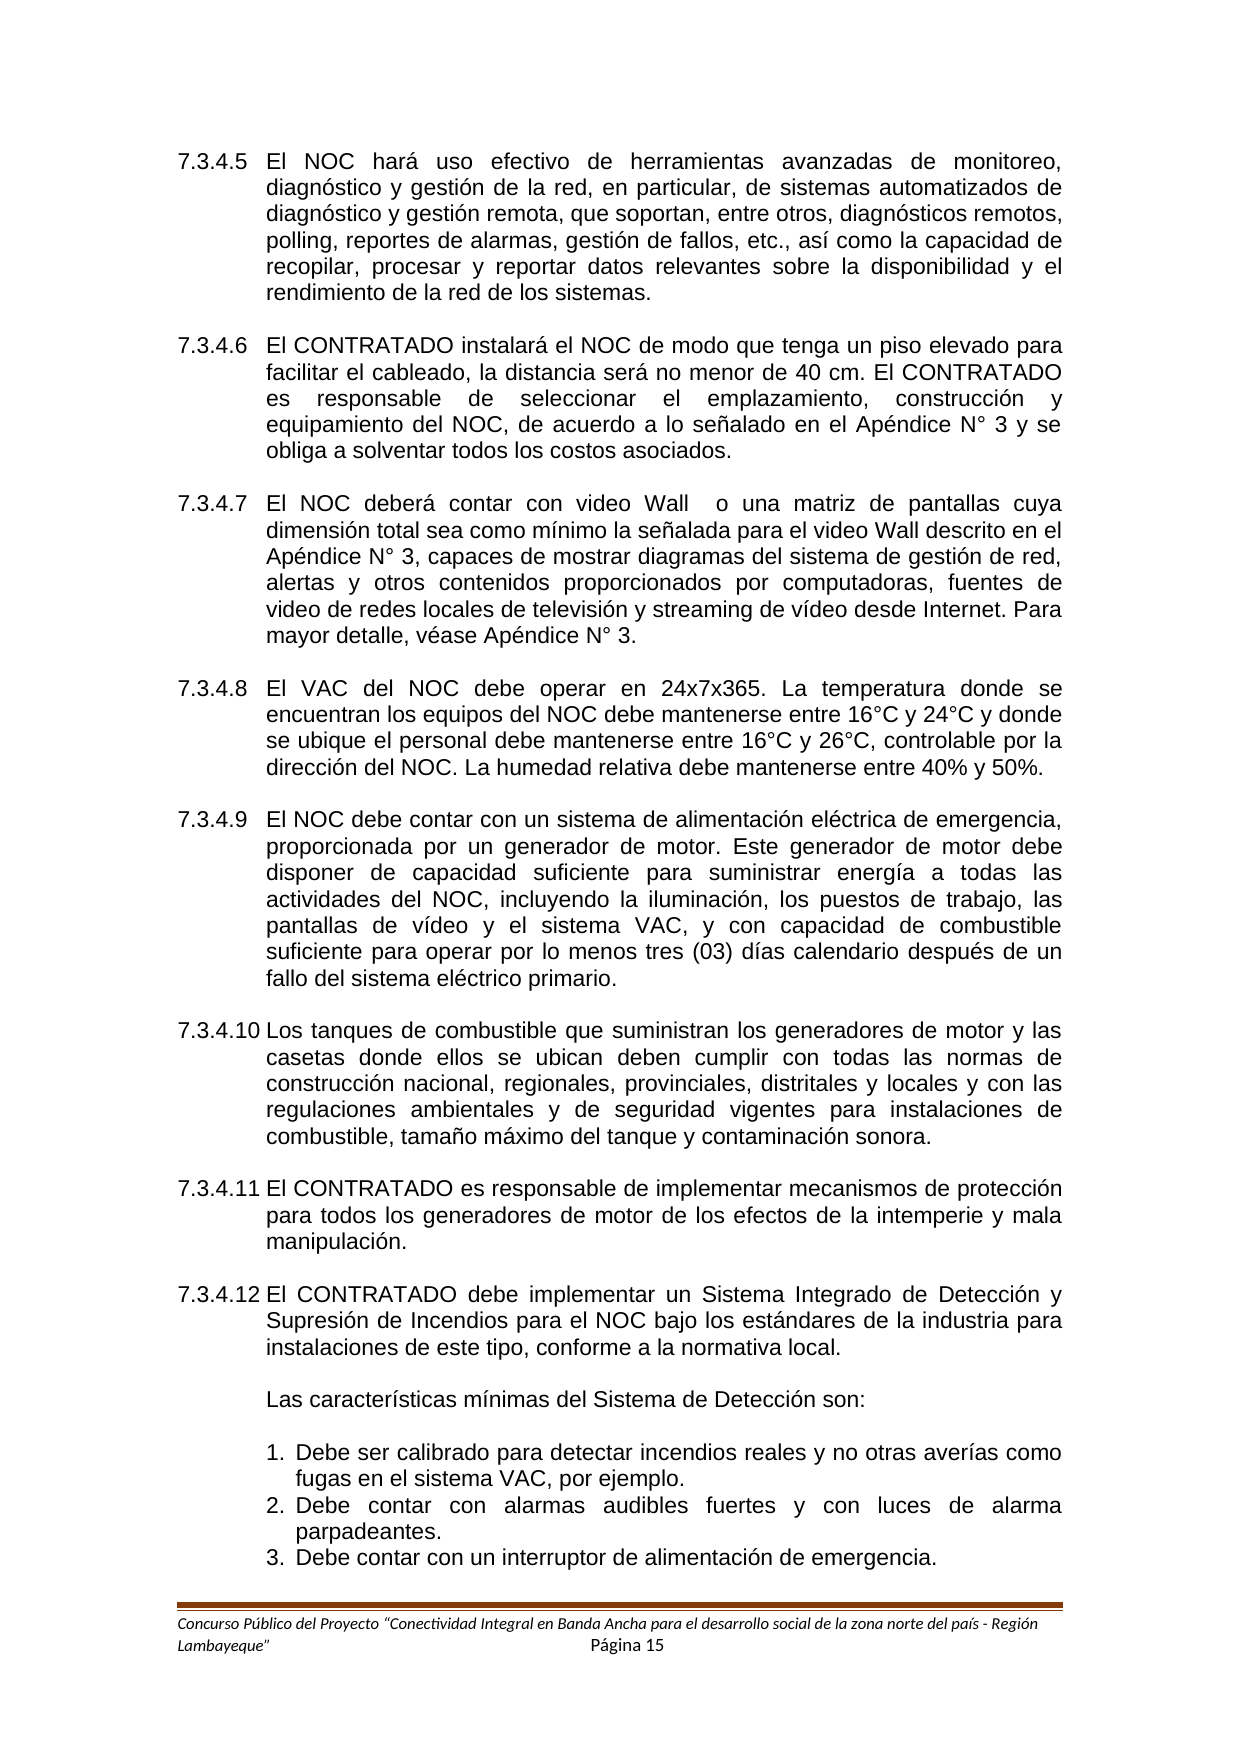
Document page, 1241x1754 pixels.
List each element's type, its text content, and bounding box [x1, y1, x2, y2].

list Las características mínimas del Sistema de Detección son: [266, 1386, 1063, 1413]
list Debe ser calibrado para detectar incendios reales y no otras averías como fugas en el sistema VAC, por ejemplo. [266, 1439, 1063, 1492]
list El CONTRATADO instalará el NOC de modo que tenga un piso elevado para facilitar el cableado, la distancia será no menor de 40 cm. El CONTRATADO es responsable de seleccionar el emplazamiento, construcción y equipamiento del NOC, de acuerdo a lo señalado en el Apéndice N° 3 y se obliga a solventar todos los costos asociados. [177, 332, 1063, 464]
list El CONTRATADO es responsable de implementar mecanismos de protección para todos los generadores de motor de los efectos de la intemperie y mala manipulación. [177, 1175, 1063, 1254]
list El NOC debe contar con un sistema de alimentación eléctrica de emergencia, proporcionada por un generador de motor. Este generador de motor debe disponer de capacidad suficiente para suministrar energía a todas las actividades del NOC, incluyendo la iluminación, los puestos de trabajo, las pantallas de vídeo y el sistema VAC, y con capacidad de combustible suficiente para operar por lo menos tres (03) días calendario después de un fallo del sistema eléctrico primario. [177, 806, 1063, 991]
list Los tanques de combustible que suministran los generadores de motor y las casetas donde ellos se ubican deben cumplir con todas las normas de construcción nacional, regionales, provinciales, distritales y locales y con las regulaciones ambientales y de seguridad vigentes para instalaciones de combustible, tamaño máximo del tanque y contaminación sonora. [177, 1017, 1063, 1149]
list El NOC deberá contar con video Wall o una matriz de pantallas cuya dimensión total sea como mínimo la señalada para el video Wall descrito en el Apéndice N° 3, capaces de mostrar diagramas del sistema de gestión de red, alertas y otros contenidos proporcionados por computadoras, fuentes de video de redes locales de televisión y streaming de vídeo desde Internet. Para mayor detalle, véase Apéndice N° 3. [177, 490, 1063, 648]
list Debe contar con alarmas audibles fuertes y con luces de alarma parpadeantes. [266, 1492, 1063, 1544]
list El CONTRATADO debe implementar un Sistema Integrado de Detección y Supresión de Incendios para el NOC bajo los estándares de la industria para instalaciones de este tipo, conforme a la normativa local. [177, 1281, 1063, 1360]
list Debe contar con un interruptor de alimentación de emergencia. [266, 1544, 1063, 1571]
list El NOC hará uso efectivo de herramientas avanzadas de monitoreo, diagnóstico y gestión de la red, en particular, de sistemas automatizados de diagnóstico y gestión remota, que soportan, entre otros, diagnósticos remotos, polling, reportes de alarmas, gestión de fallos, etc., así como la capacidad de recopilar, procesar y reportar datos relevantes sobre la disponibilidad y el rendimiento de la red de los sistemas. [177, 148, 1063, 306]
list El VAC del NOC debe operar en 24x7x365. La temperatura donde se encuentran los equipos del NOC debe mantenerse entre 16°C y 24°C y donde se ubique el personal debe mantenerse entre 16°C y 26°C, controlable por la dirección del NOC. La humedad relativa debe mantenerse entre 40% y 50%. [177, 675, 1063, 780]
